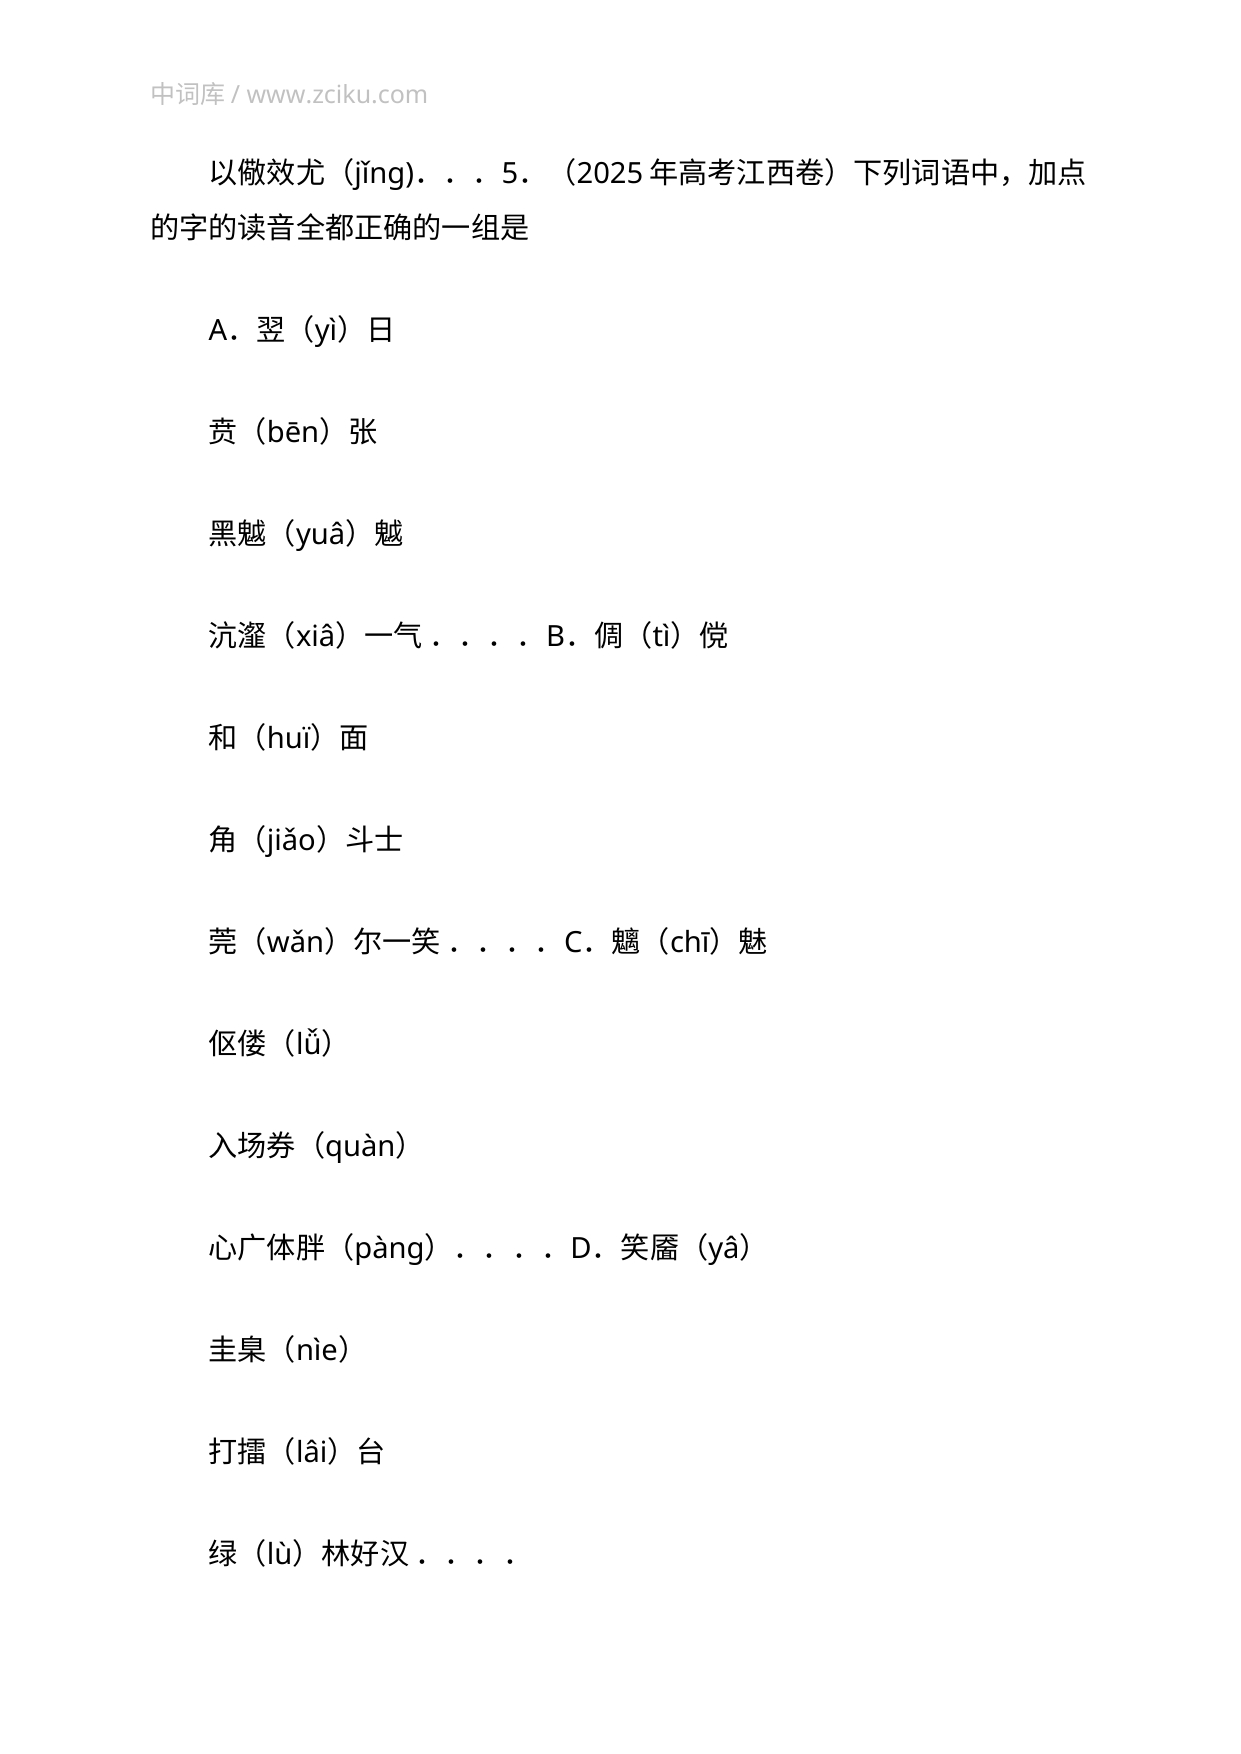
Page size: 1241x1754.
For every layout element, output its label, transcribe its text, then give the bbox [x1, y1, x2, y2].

text 贲（bēn）张 [150, 409, 1090, 451]
text 心广体胖（pàng）．．．．D．笑靥（yâ） [150, 1224, 1090, 1267]
text A．翌（yì）日 [150, 307, 1090, 349]
text 黑魆（yuâ）魆 [150, 511, 1090, 553]
text 伛偻（lǚ） [150, 1021, 1090, 1063]
text 莞（wǎn）尔一笑 ．．．．C．魑（chī）魅 [150, 919, 1090, 961]
text 入场券（quàn） [150, 1123, 1090, 1165]
text 绿（lù）林好汉 ．．．． [150, 1531, 1090, 1573]
text 打擂（lâi）台 [150, 1428, 1090, 1471]
text 和（huï）面 [150, 715, 1090, 757]
text 角（jiǎo）斗士 [150, 817, 1090, 859]
text 以儆效尤（jǐng)．．．5．（2025年高考江西卷）下列词语中，加点的字的读音全都正确的一组是 [150, 150, 1090, 247]
text 沆瀣（xiâ）一气 ．．．．B．倜（tì）傥 [150, 613, 1090, 655]
text 圭臬（nìe） [150, 1327, 1090, 1369]
